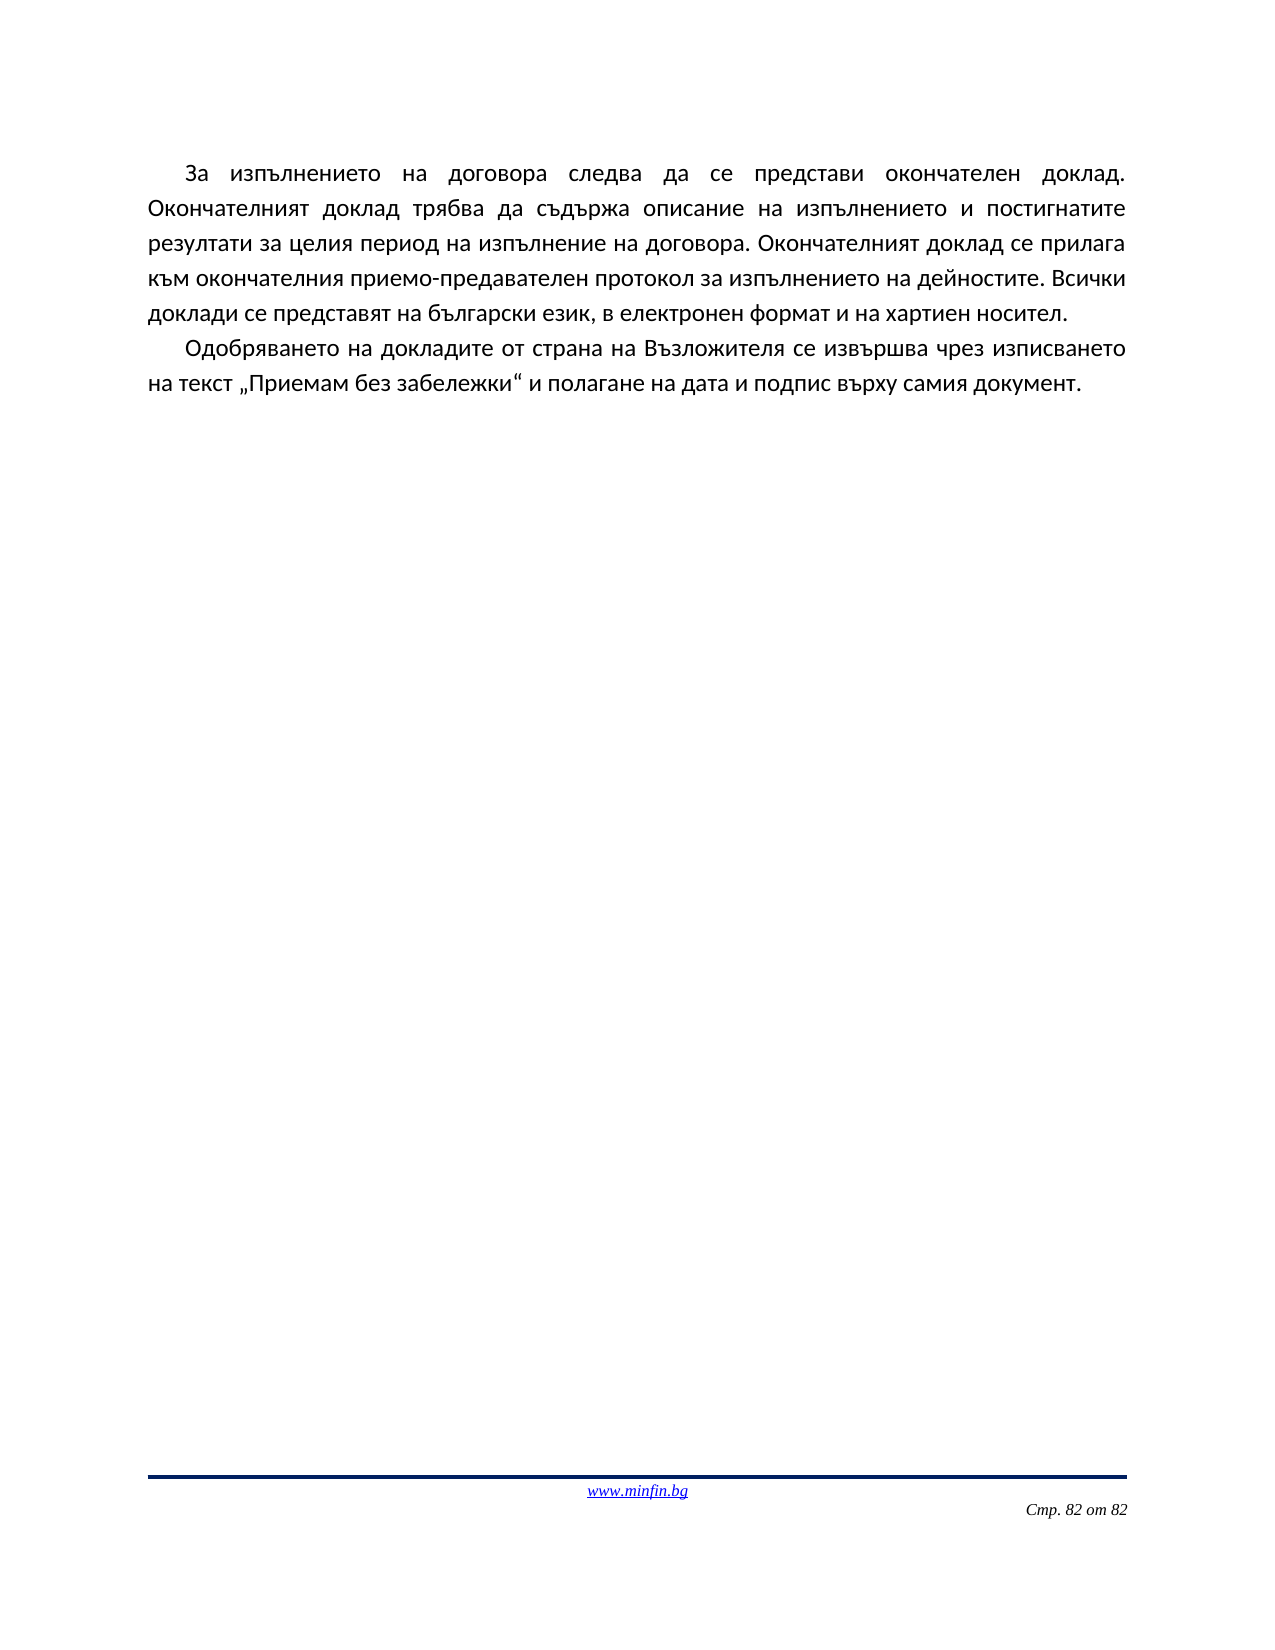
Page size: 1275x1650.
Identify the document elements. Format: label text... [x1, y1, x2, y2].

text Одобряването на докладите от страна на Възложителя се извършва чрез изписването на текст „Приемам без забележки“ и полагане на дата и подпис върху самия документ. [148, 332, 1127, 397]
text За изпълнението на договора следва да се представи окончателен доклад. Окончателният доклад трябва да съдържа описание на изпълнението и постигнатите резултати за целия период на изпълнение на договора. Окончателният доклад се прилага към окончателния приемо-предавателен протокол за изпълнението на дейностите. Всички доклади се представят на български език, в електронен формат и на хартиен носител. [148, 157, 1127, 327]
